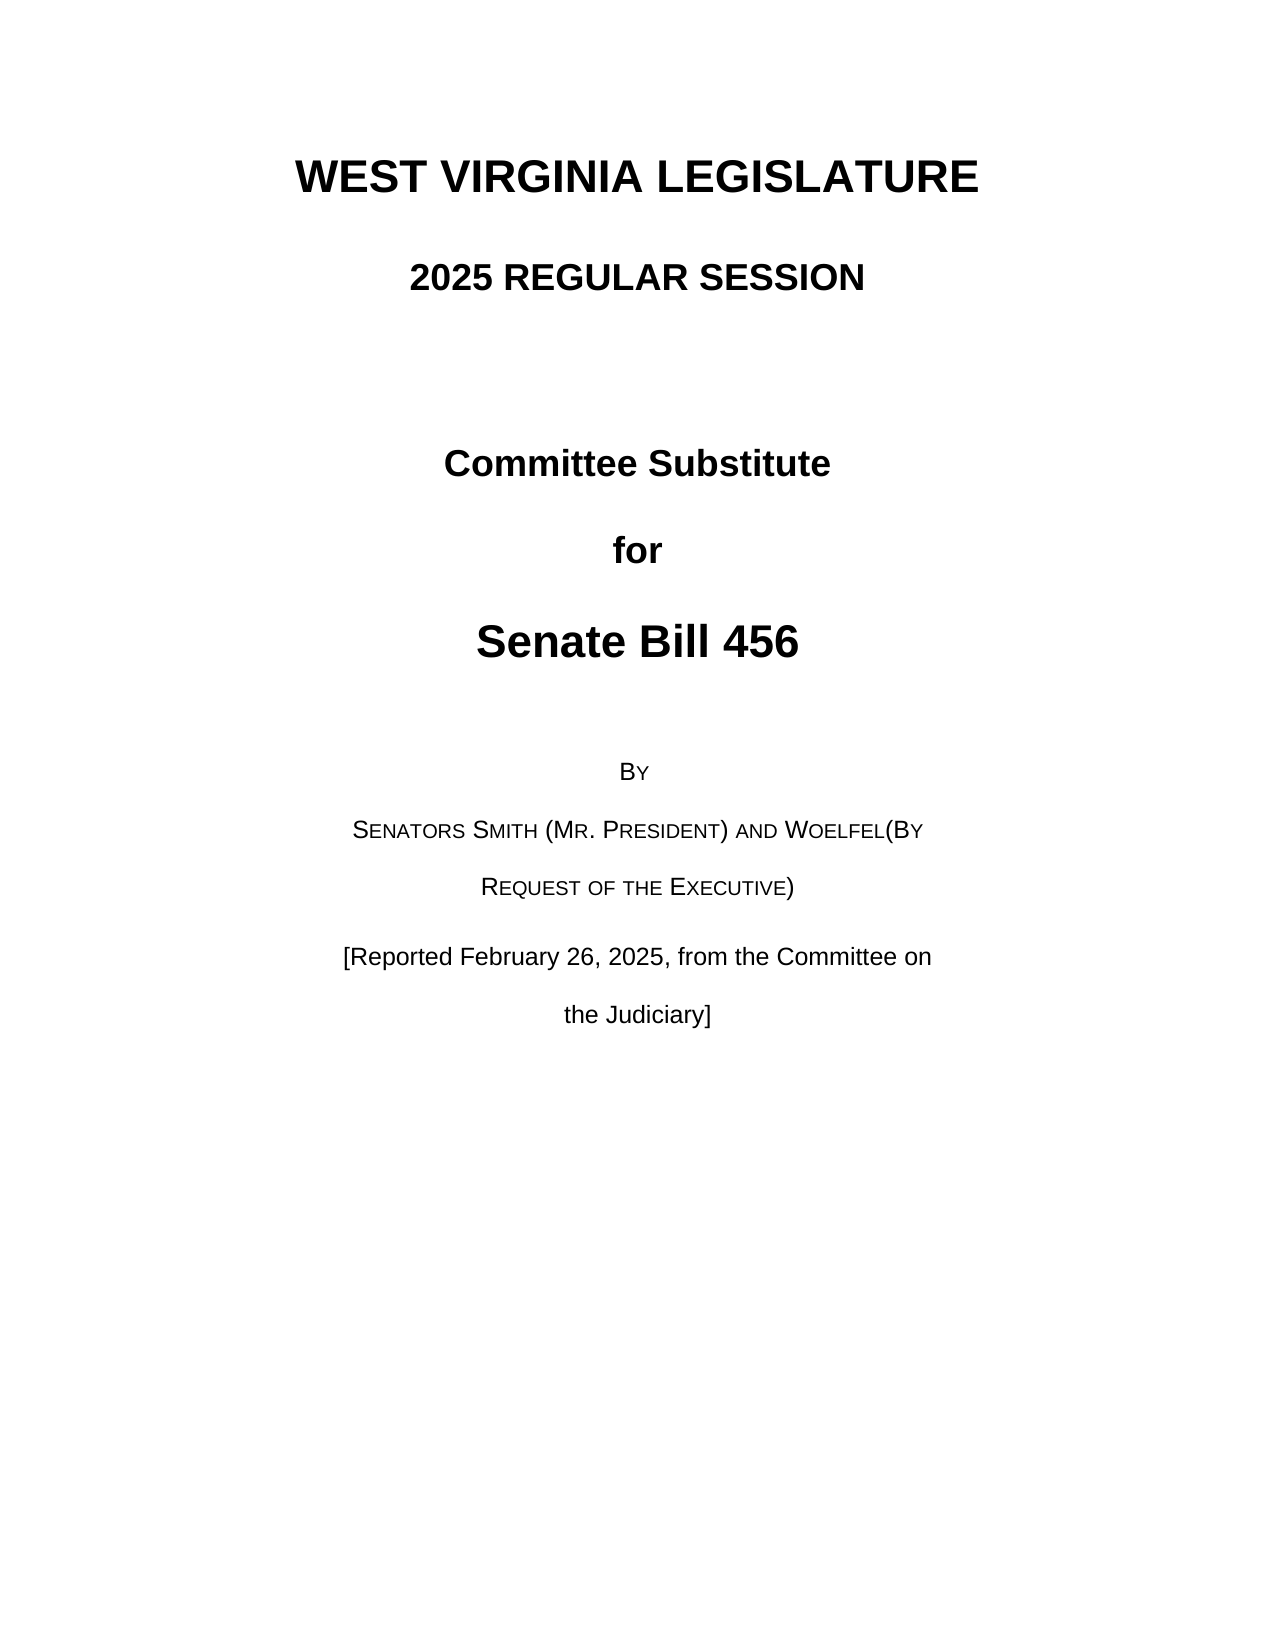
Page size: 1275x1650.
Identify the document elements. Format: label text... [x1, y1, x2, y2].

text [Reported , from the Committee on ] [337, 942, 937, 1028]
title 2025 regular session [150, 255, 1125, 298]
title WEST virginia legislature [150, 150, 1125, 203]
title for [150, 528, 1125, 571]
text Bill [150, 614, 1125, 667]
text By [337, 757, 937, 901]
